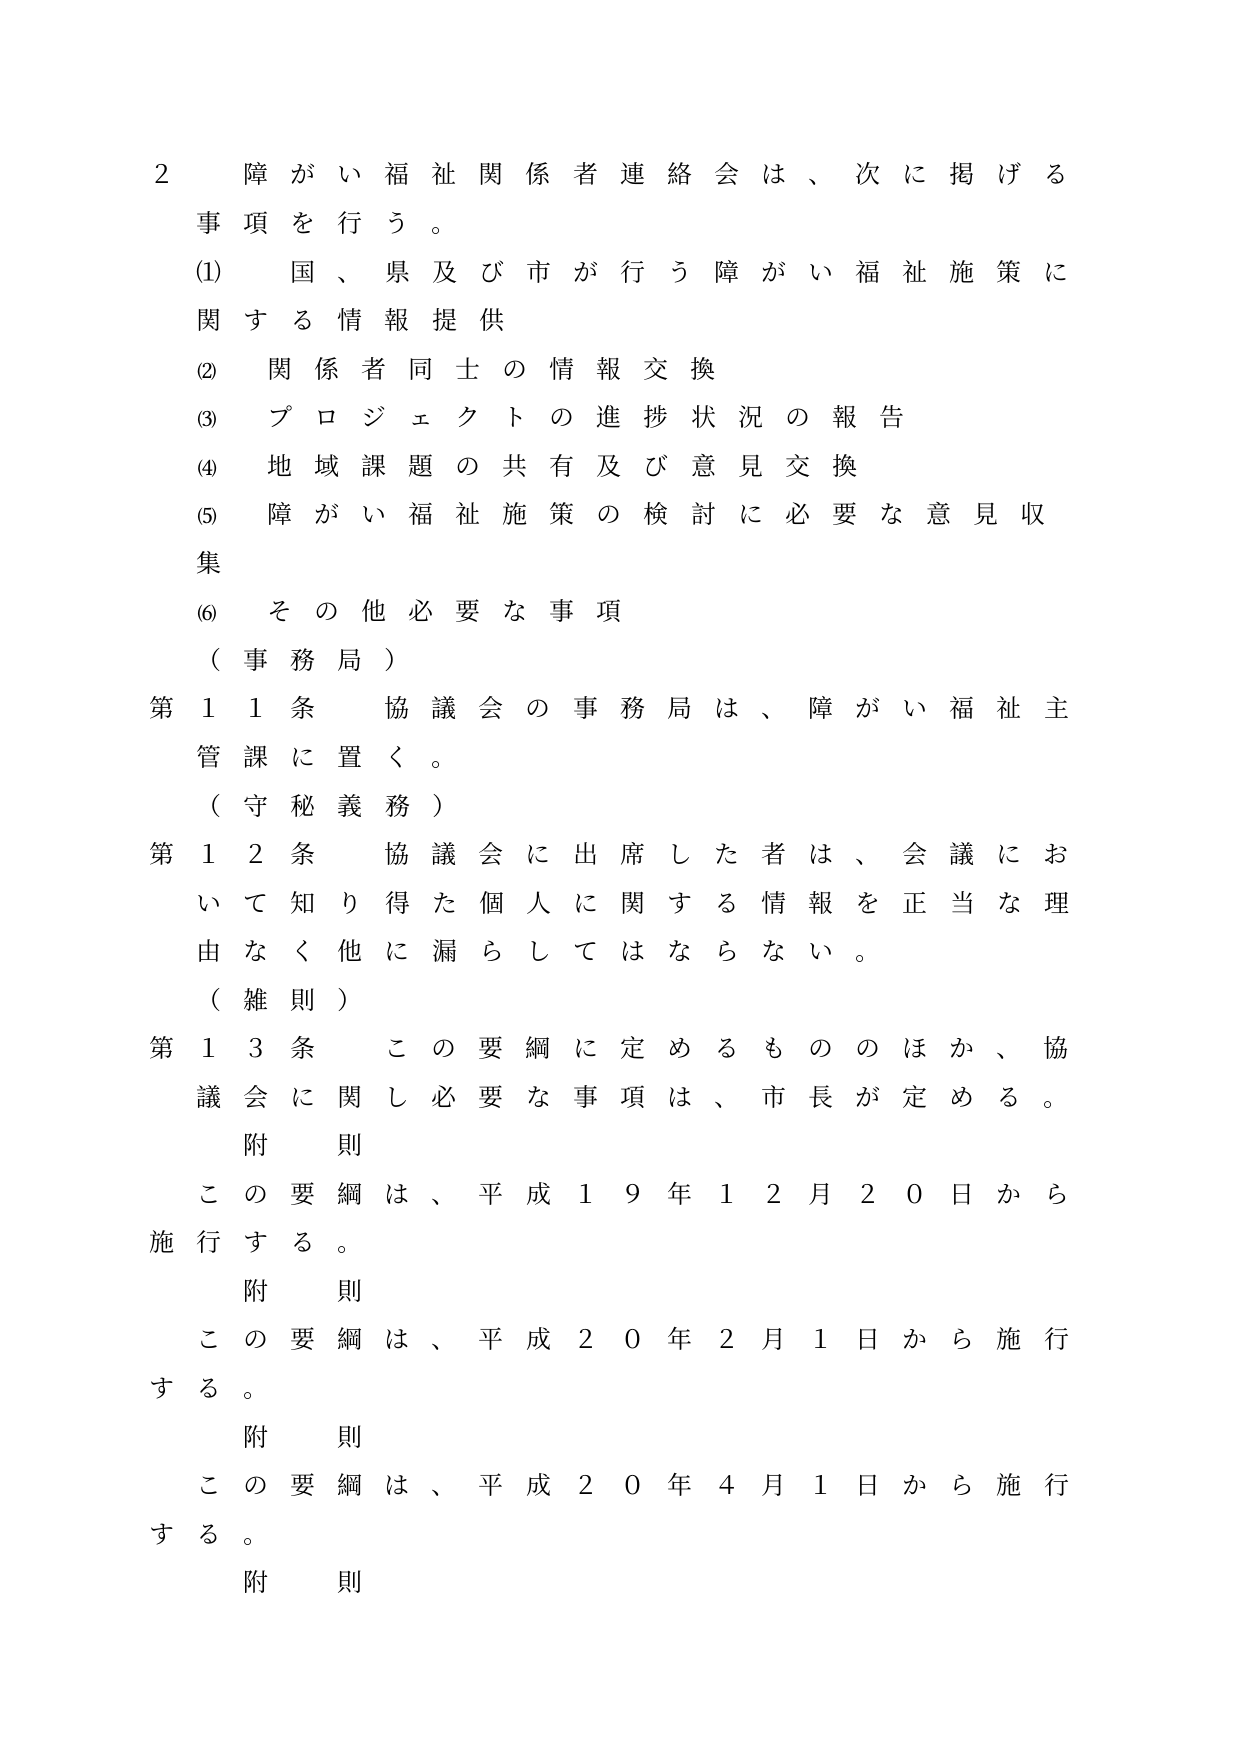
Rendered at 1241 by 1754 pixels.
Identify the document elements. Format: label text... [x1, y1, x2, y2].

text （事務局） [149, 634, 1091, 683]
text ２ 障がい福祉関係者連絡会は、次に掲げる事項を行う。 [149, 149, 1091, 246]
text （雑則） [149, 974, 1091, 1023]
text 附 則 [149, 1265, 1091, 1314]
text 第１３条 この要綱に定めるもののほか、協議会に関し必要な事項は、市長が定める。 [149, 1023, 1091, 1120]
text ⑹ その他必要な事項 [176, 586, 1091, 634]
text 第１１条 協議会の事務局は、障がい福祉主管課に置く。 [149, 683, 1091, 780]
text 第１２条 協議会に出席した者は、会議において知り得た個人に関する情報を正当な理由なく他に漏らしてはならない。 [149, 828, 1091, 974]
text この要綱は、平成２０年２月１日から施行する。 [149, 1314, 1091, 1411]
text この要綱は、平成２０年４月１日から施行する。 [149, 1459, 1091, 1557]
text この要綱は、平成１９年１２月２０日から施行する。 [149, 1168, 1091, 1265]
text 附 則 [149, 1557, 1091, 1605]
text ⑶ プロジェクトの進捗状況の報告 [176, 392, 1091, 440]
text 附 則 [149, 1120, 1091, 1168]
text 附 則 [149, 1411, 1091, 1459]
text ⑷ 地域課題の共有及び意見交換 [176, 440, 1091, 489]
text （守秘義務） [149, 780, 1091, 828]
text ⑵ 関係者同士の情報交換 [176, 343, 1091, 392]
text ⑸ 障がい福祉施策の検討に必要な意見収集 [176, 489, 1091, 586]
text ⑴ 国、県及び市が行う障がい福祉施策に関する情報提供 [149, 246, 1091, 343]
